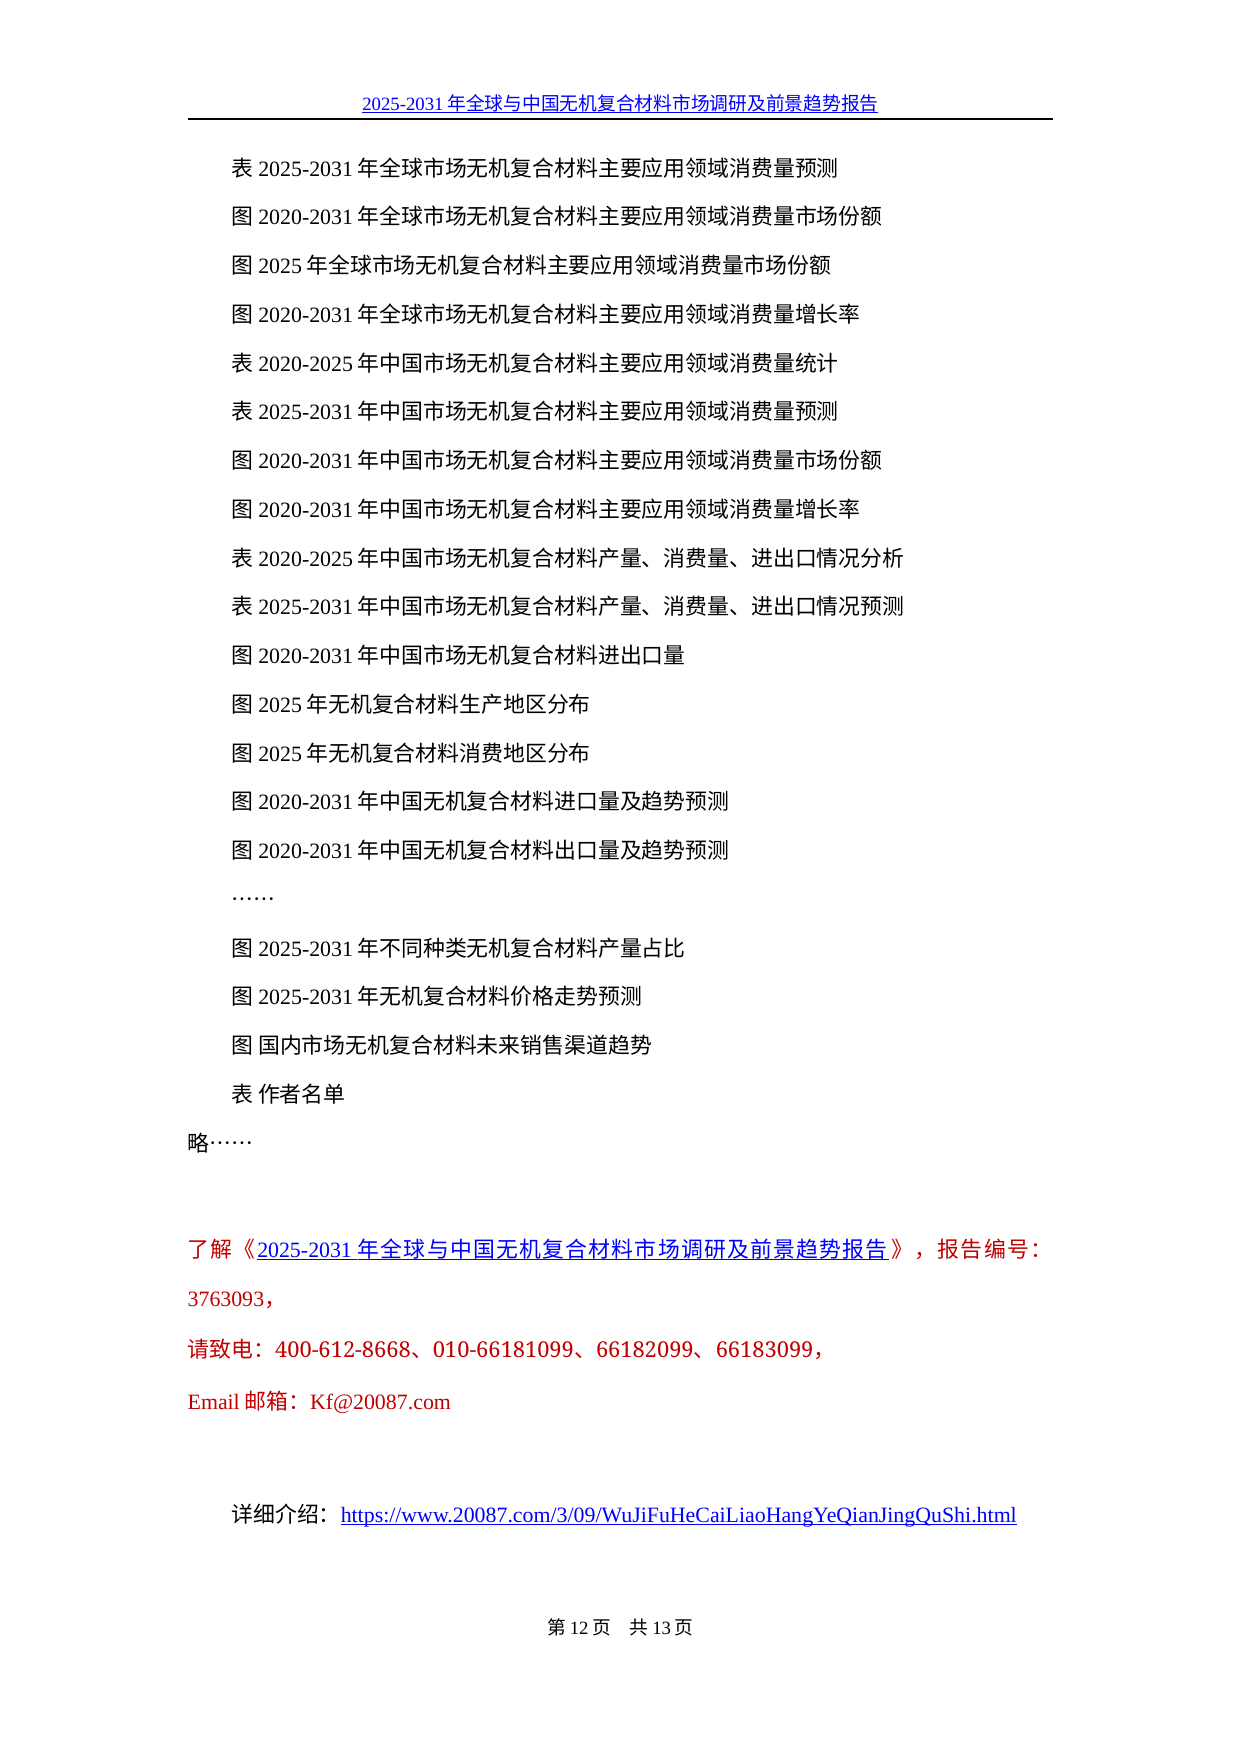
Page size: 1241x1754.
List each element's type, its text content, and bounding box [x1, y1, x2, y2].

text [187, 150, 1053, 1158]
text 了解《2025-2031年全球与中国无机复合材料市场调研及前景趋势报告》，报告编号：3763093， [187, 1232, 1053, 1313]
text 详细介绍：https://www.20087.com/3/09/WuJiFuHeCaiLiaoHangYeQianJingQuShi.html [187, 1496, 1053, 1529]
text 请致电：400-612-8668、010-66181099、66182099、66183099， [187, 1332, 1053, 1364]
text Email邮箱：Kf@20087.com [187, 1383, 1053, 1416]
